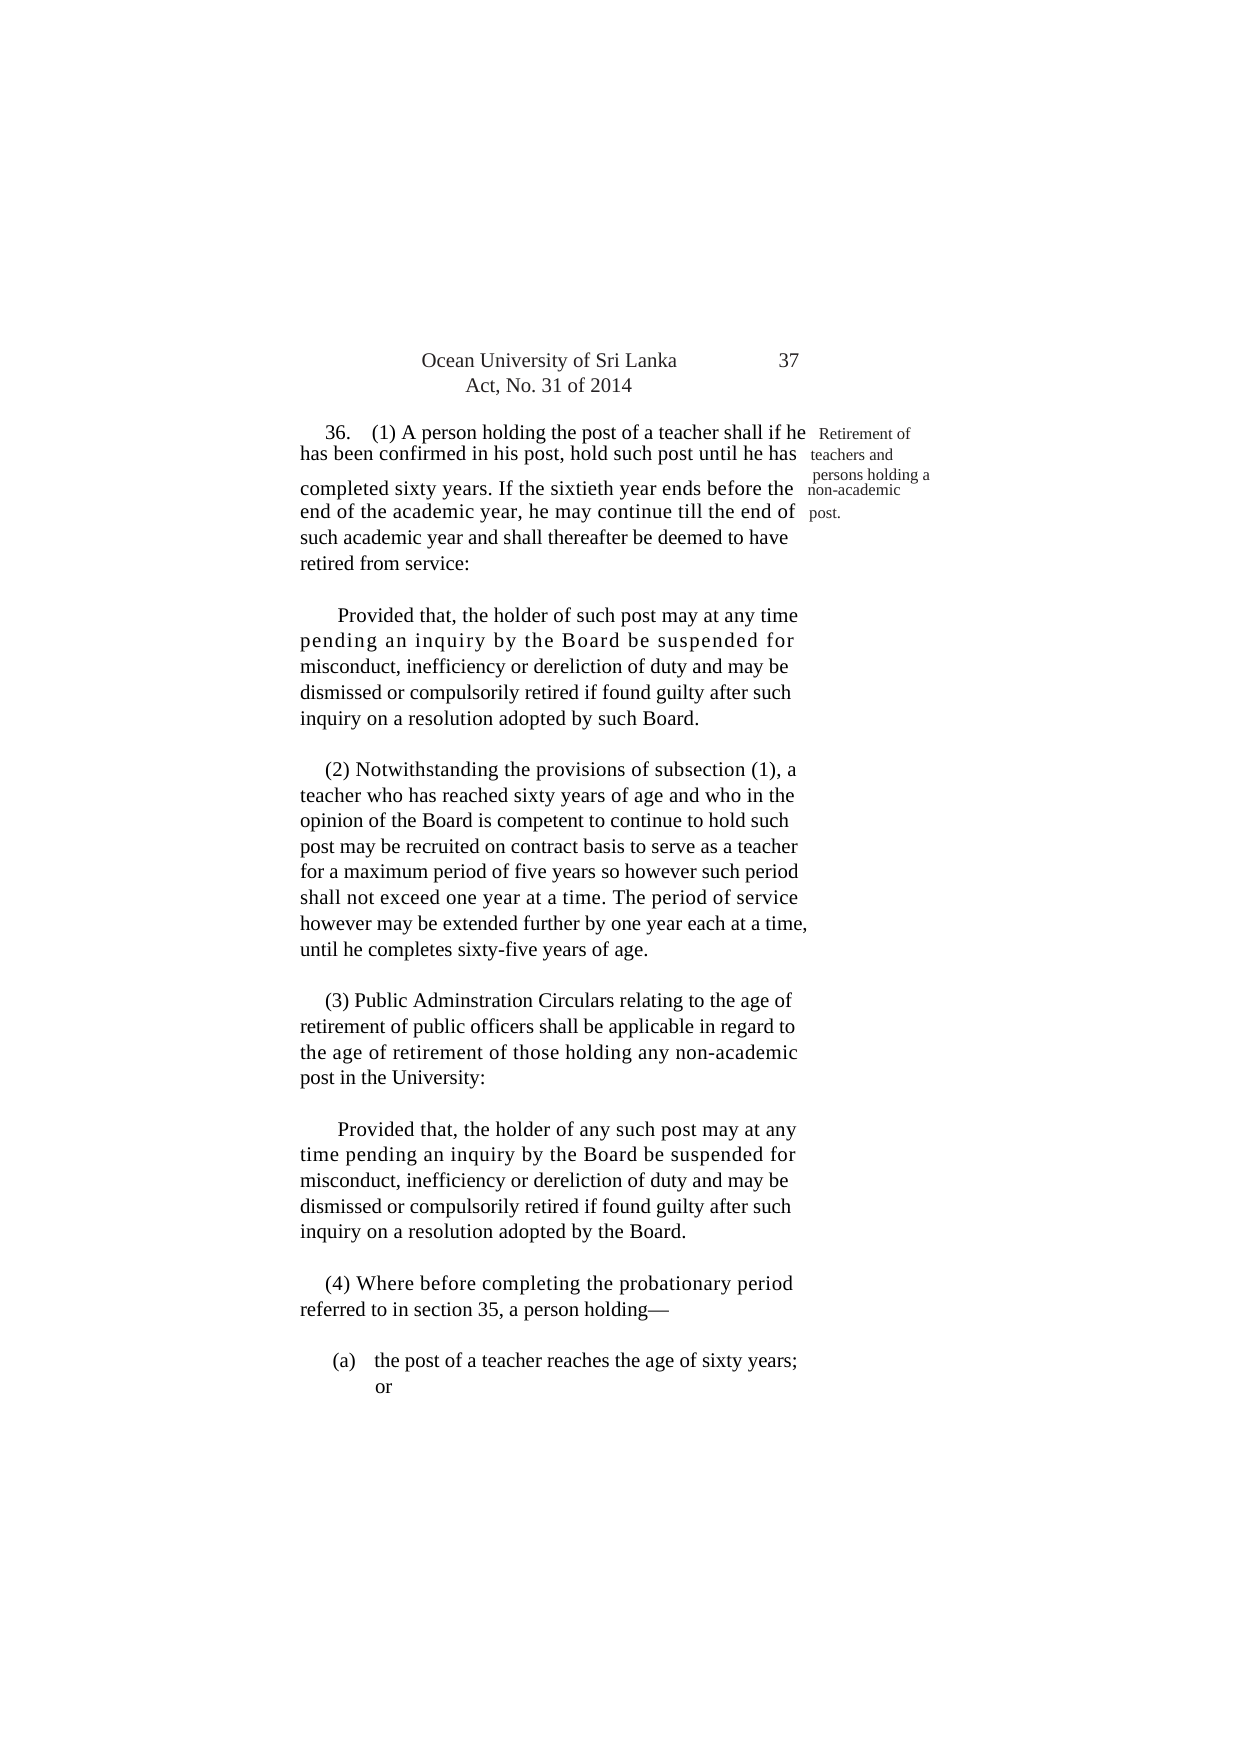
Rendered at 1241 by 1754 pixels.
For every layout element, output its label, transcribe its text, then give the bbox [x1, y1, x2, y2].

text post in the University: [300, 1066, 1240, 1089]
text referred to in section 35, a person holding— [300, 1297, 1240, 1321]
text the age of retirement of those holding any non-academic [300, 1040, 1240, 1064]
text retired from service: [300, 552, 1240, 575]
text or [375, 1374, 1240, 1398]
text such academic year and shall thereafter be deemed to have [300, 526, 1240, 549]
text (3) Public Adminstration Circulars relating to the age of [325, 988, 1240, 1012]
text dismissed or compulsorily retired if found guilty after such [300, 1194, 1240, 1218]
text pending an inquiry by the Board be suspended for [300, 629, 1240, 653]
text opinion of the Board is competent to continue to hold such [300, 809, 1240, 832]
text (a) the post of a teacher reaches the age of sixty years; [332, 1348, 1240, 1373]
text (2) Notwithstanding the provisions of subsection (1), a [325, 757, 1240, 781]
text Provided that, the holder of such post may at any time [337, 603, 1240, 627]
text post may be recruited on contract basis to serve as a teacher [300, 834, 1240, 858]
text teacher who has reached sixty years of age and who in the [300, 783, 1240, 807]
text Ocean University of Sri Lanka 37 [421, 347, 1240, 373]
text Act, No. 31 of 2014 [465, 373, 1240, 397]
text Provided that, the holder of any such post may at any [337, 1117, 1240, 1141]
text has been confirmed in his post, hold such post until he has teachers and [300, 444, 1240, 464]
text retirement of public officers shall be applicable in regard to [300, 1014, 1240, 1038]
text until he completes sixty-five years of age. [300, 937, 1240, 961]
text however may be extended further by one year each at a time, [300, 911, 1240, 935]
text inquiry on a resolution adopted by the Board. [300, 1220, 1240, 1244]
text dismissed or compulsorily retired if found guilty after such [300, 680, 1240, 704]
text persons holding a [812, 465, 1240, 484]
text shall not exceed one year at a time. The period of service [300, 886, 1240, 909]
text misconduct, inefficiency or dereliction of duty and may be [300, 1168, 1240, 1192]
text 36. (1) A person holding the post of a teacher shall if he Retirement of [325, 423, 1240, 444]
text completed sixty years. If the sixtieth year ends before the non-academic [300, 484, 1240, 498]
text for a maximum period of five years so however such period [300, 860, 1240, 884]
text end of the academic year, he may continue till the end of post. [300, 499, 1240, 524]
text time pending an inquiry by the Board be suspended for [300, 1143, 1240, 1167]
text inquiry on a resolution adopted by such Board. [300, 706, 1240, 730]
text misconduct, inefficiency or dereliction of duty and may be [300, 654, 1240, 678]
text (4) Where before completing the probationary period [325, 1271, 1240, 1295]
